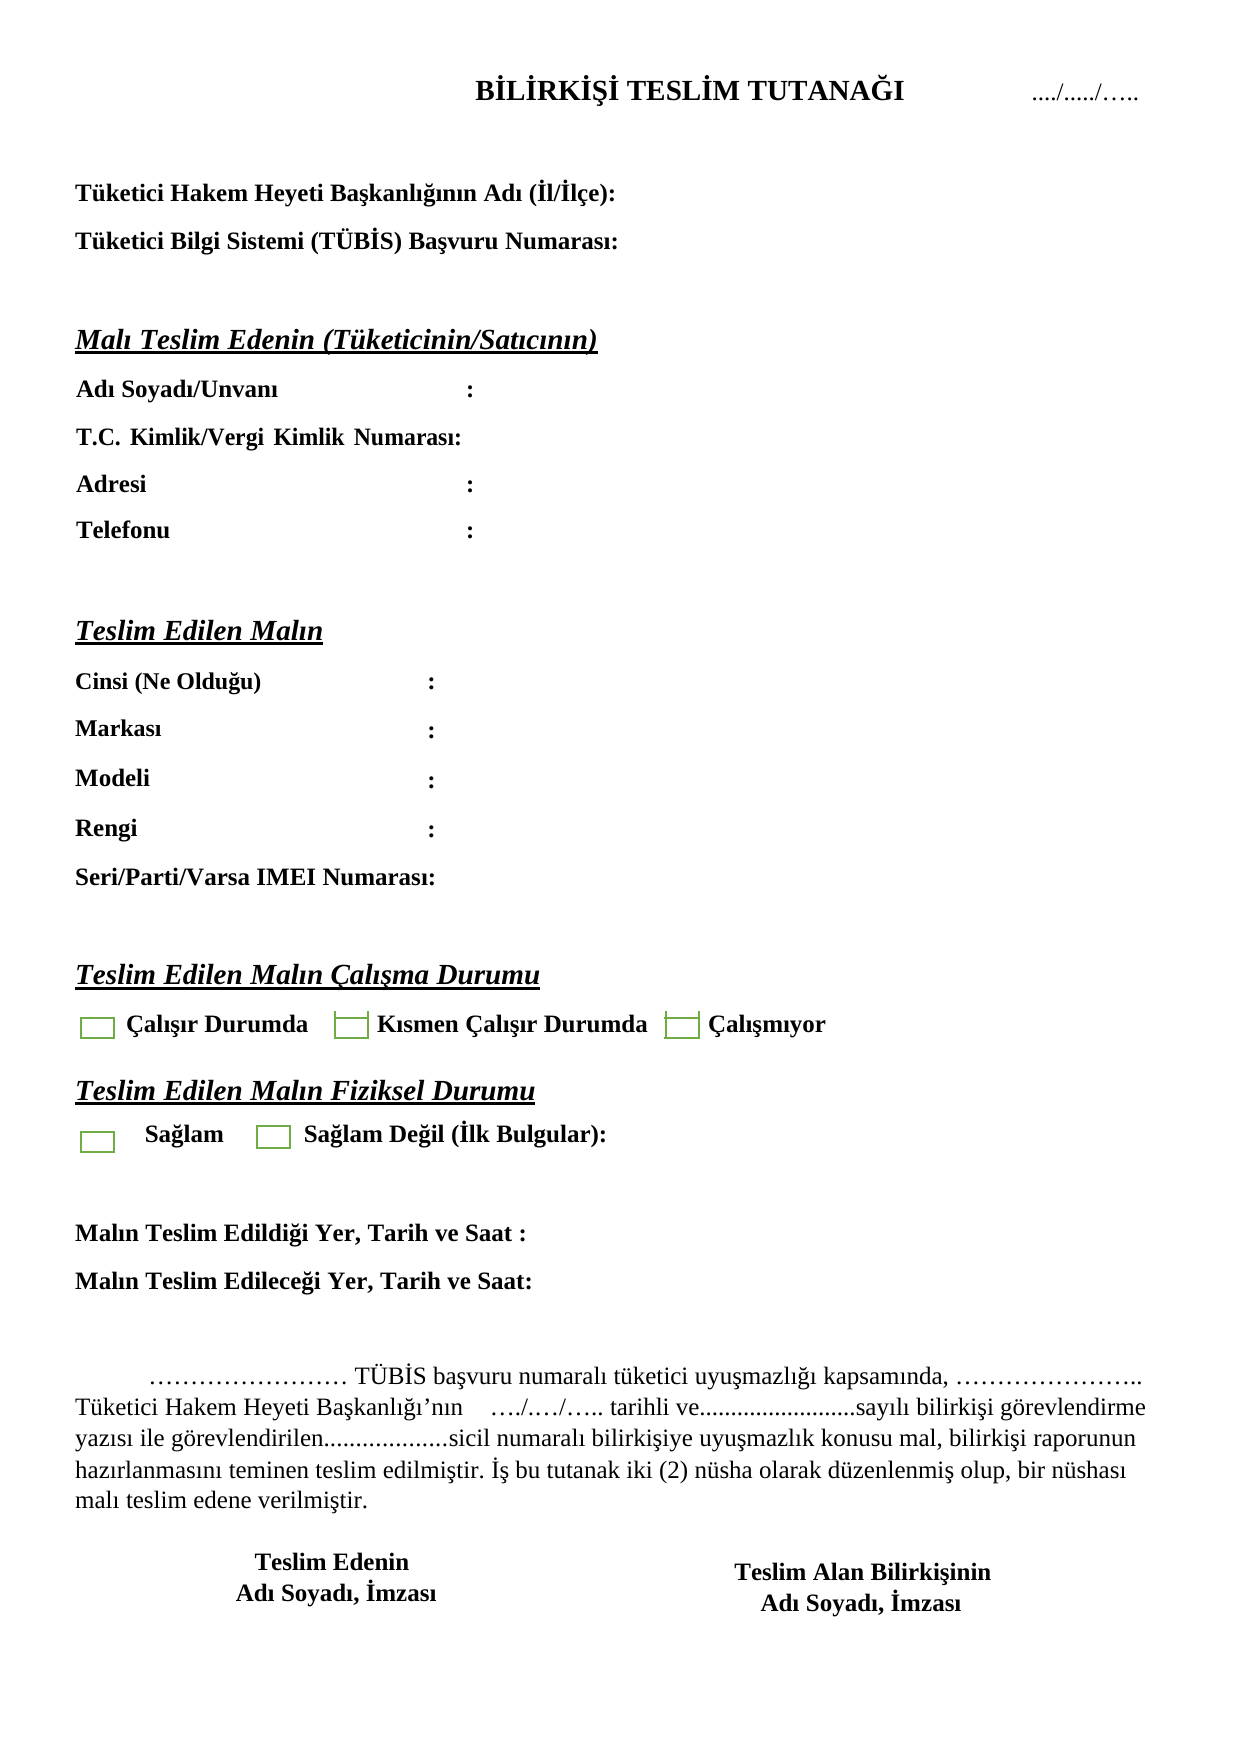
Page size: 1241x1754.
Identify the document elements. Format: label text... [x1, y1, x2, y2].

text yazısı ile görevlendirilen sicil numaralı bilirkişiye uyuşmazlık konusu mal, bilirkişi raporunun [75, 1423, 1157, 1452]
text Malın Teslim Edileceği Yer, Tarih ve Saat: [75, 1266, 1157, 1294]
text Tüketici Hakem Heyeti Başkanlığı’nın …./.…/….. tarihli ve sayılı bilirkişi görevlendirme [75, 1392, 1157, 1421]
table_header [667, 1011, 698, 1017]
table_header [667, 1019, 698, 1037]
table_header [336, 1011, 367, 1017]
text Modeli : [75, 763, 1157, 794]
table_cell Adresi [55, 461, 372, 508]
text Malın Teslim Edildiği Yer, Tarih ve Saat : [75, 1218, 1157, 1247]
text Cinsi (Ne Olduğu) : [75, 666, 1157, 694]
table_cell Telefonu [55, 508, 372, 546]
text Teslim Edilen Malın Çalışma Durumu [75, 957, 1157, 991]
text …………………… TÜBİS başvuru numaralı tüketici uyuşmazlığı kapsamında, ………………….. [148, 1361, 1157, 1390]
text Markası : [75, 714, 1157, 744]
text Teslim Edenin Adı Soyadı, İmzası [236, 1547, 437, 1607]
text Teslim Edilen Malın [75, 613, 1157, 646]
table_cell : [372, 461, 494, 508]
table_cell T.C. Kimlik/Vergi Kimlik Numarası: [55, 413, 494, 461]
text Tüketici Bilgi Sistemi (TÜBİS) Başvuru Numarası: [75, 226, 1157, 255]
table_header Çalışır Durumda [105, 1011, 334, 1039]
table_header : [372, 375, 494, 413]
text Rengi : [75, 813, 1157, 843]
text Teslim Edilen Malın Fiziksel Durumu [75, 1073, 1157, 1106]
table_header Adı Soyadı/Unvanı [55, 375, 372, 413]
table_header Kısmen Çalışır Durumda [369, 1011, 665, 1039]
text Malı Teslim Edenin (Tüketicinin/Satıcının) [75, 322, 1157, 355]
text Seri/Parti/Varsa IMEI Numarası: [75, 862, 1157, 891]
text BİLİRKİŞİ TESLİM TUTANAĞI ..../...../….. [475, 73, 1157, 107]
table_header Çalışmıyor [700, 1011, 845, 1039]
table_cell : [372, 508, 494, 546]
text hazırlanmasını teminen teslim edilmiştir. İş bu tutanak iki (2) nüsha olarak düzenlenmiş olup, bir nüshası malı teslim edene verilmiştir. [75, 1456, 1127, 1514]
text Teslim Alan Bilirkişinin Adı Soyadı, İmzası [734, 1557, 992, 1616]
text Tüketici Hakem Heyeti Başkanlığının Adı (İl/İlçe): [75, 178, 1157, 207]
table_header [336, 1019, 367, 1037]
